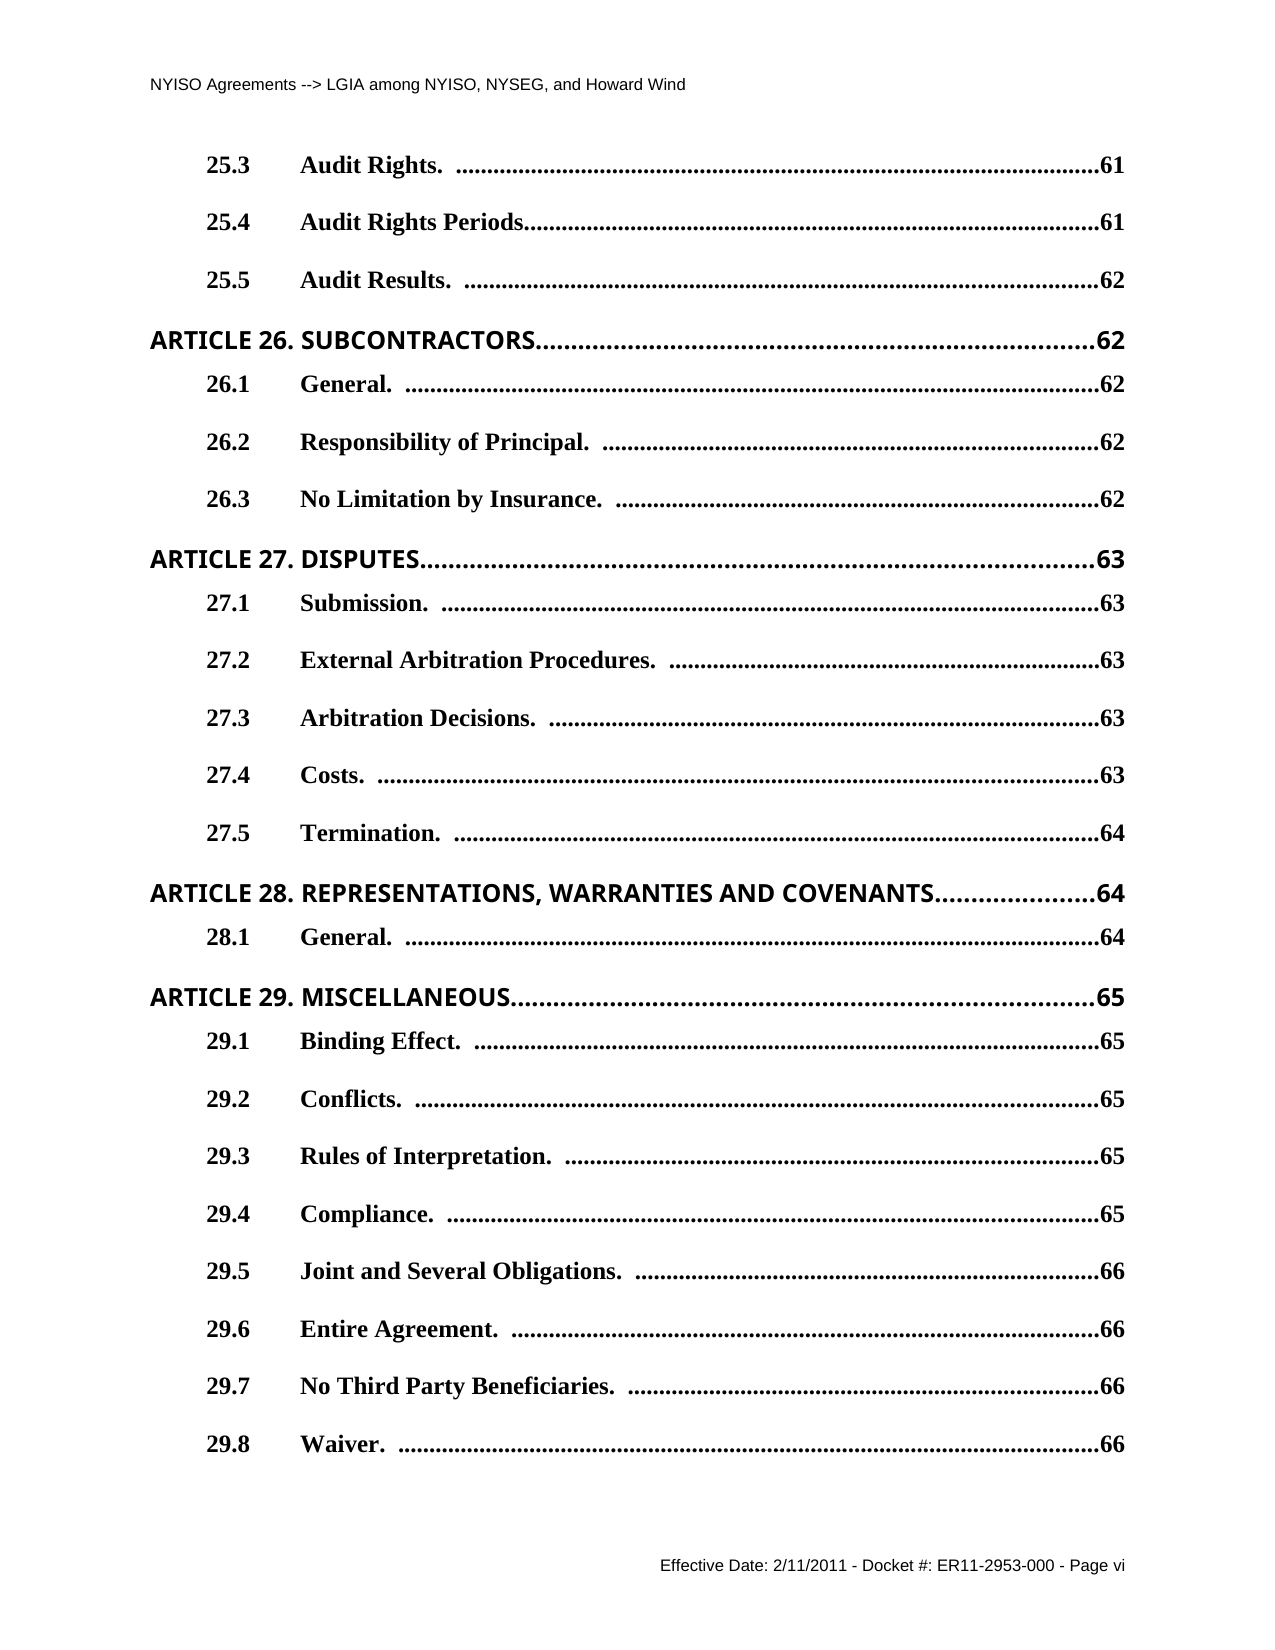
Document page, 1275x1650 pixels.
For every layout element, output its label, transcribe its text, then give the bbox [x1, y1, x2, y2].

text ARTICLE 26. SUBCONTRACTORS 62 [150, 322, 1125, 357]
text 29.5 Joint and Several Obligations. 66 [206, 1256, 1125, 1285]
text 29.2 Conflicts. 65 [206, 1084, 1125, 1112]
text 28.1 General. 64 [206, 922, 1125, 951]
text ARTICLE 28. REPRESENTATIONS, WARRANTIES AND COVENANTS 64 [150, 876, 1125, 910]
text 26.1 General. . 62 [206, 369, 1125, 398]
text 25.5 Audit Results. 62 [206, 265, 1125, 294]
text 25.3 Audit Rights. 61 [206, 150, 1125, 179]
text 29.7 No Third Party Beneficiaries. . 66 [206, 1371, 1125, 1400]
text 29.6 Entire Agreement. 66 [206, 1314, 1125, 1342]
text 29.8 Waiver. . 66 [206, 1429, 1125, 1457]
text 29.4 Compliance. 65 [206, 1199, 1125, 1227]
text ARTICLE 27. DISPUTES 63 [150, 542, 1125, 576]
text 25.4 Audit Rights Periods. 61 [206, 207, 1125, 236]
text ARTICLE 29. MISCELLANEOUS 65 [150, 980, 1125, 1014]
text 27.1 Submission. 63 [206, 588, 1125, 617]
text 29.3 Rules of Interpretation. 65 [206, 1141, 1125, 1170]
text 27.2 External Arbitration Procedures. 63 [206, 646, 1125, 674]
text 29.1 Binding Effect. 65 [206, 1026, 1125, 1055]
text 27.5 Termination. 64 [206, 818, 1125, 847]
text 26.2 Responsibility of Principal. 62 [206, 427, 1125, 455]
text 26.3 No Limitation by Insurance. 62 [206, 484, 1125, 513]
text 27.4 Costs. 63 [206, 761, 1125, 789]
text 27.3 Arbitration Decisions. . 63 [206, 703, 1125, 732]
